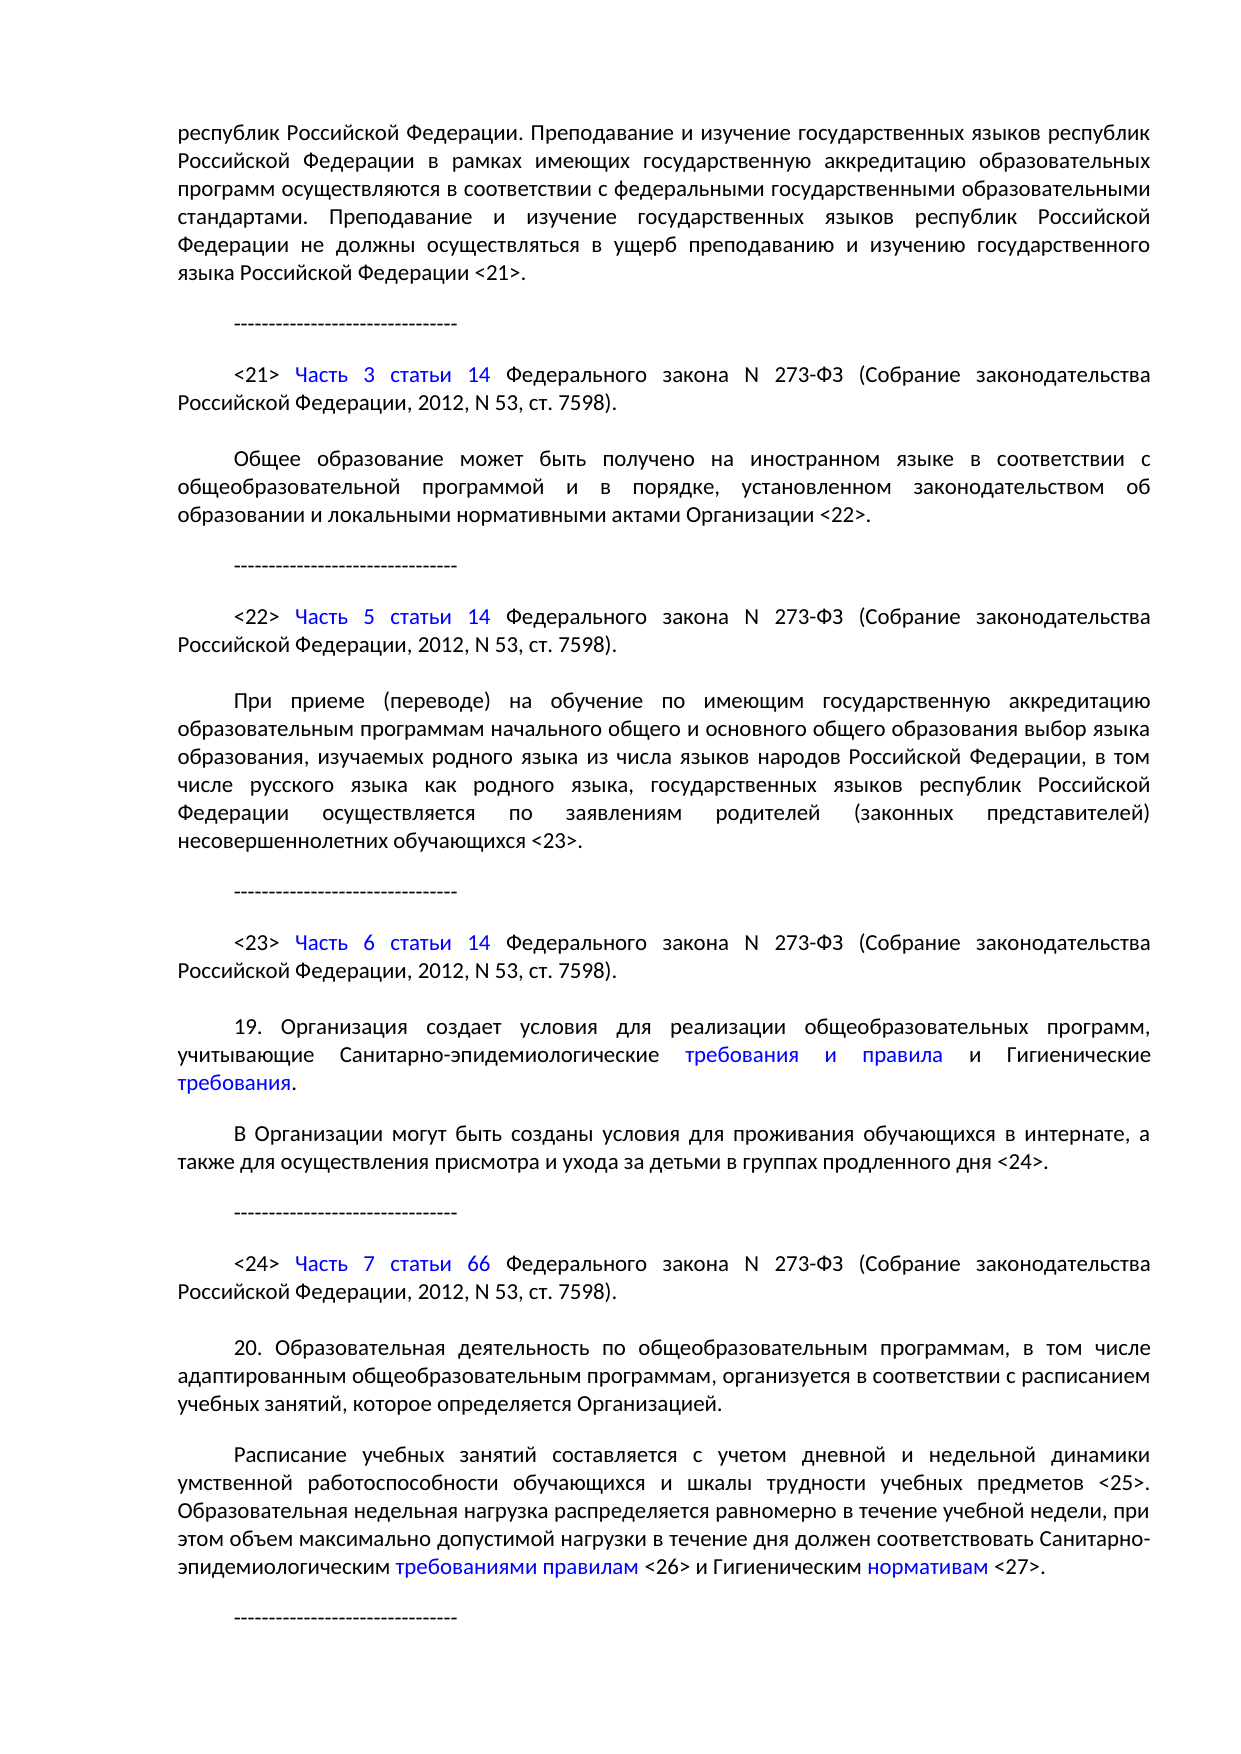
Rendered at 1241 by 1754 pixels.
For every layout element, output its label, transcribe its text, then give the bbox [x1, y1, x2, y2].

text <24> Часть 7 статьи 66 Федерального закона N 273-ФЗ (Собрание законодательства Российской Федерации, 2012, N 53, ст. 7598). [177, 1249, 1152, 1305]
text -------------------------------- [177, 1603, 1152, 1631]
text <21> Часть 3 статьи 14 Федерального закона N 273-ФЗ (Собрание законодательства Российской Федерации, 2012, N 53, ст. 7598). [177, 360, 1152, 416]
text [177, 118, 1152, 286]
text <22> Часть 5 статьи 14 Федерального закона N 273-ФЗ (Собрание законодательства Российской Федерации, 2012, N 53, ст. 7598). [177, 602, 1152, 658]
text -------------------------------- [177, 309, 1152, 337]
text Расписание учебных занятий составляется с учетом дневной и недельной динамики умственной работоспособности обучающихся и шкалы трудности учебных предметов <25>. Образовательная недельная нагрузка распределяется равномерно в течение учебной недели, при этом объем максимально допустимой нагрузки в течение дня должен соответствовать Санитарно-эпидемиологическим требованиями правилам <26> и Гигиеническим нормативам <27>. [177, 1440, 1152, 1580]
text В Организации могут быть созданы условия для проживания обучающихся в интернате, а также для осуществления присмотра и ухода за детьми в группах продленного дня <24>. [177, 1119, 1152, 1175]
text -------------------------------- [177, 877, 1152, 905]
text 19. Организация создает условия для реализации общеобразовательных программ, учитывающие Санитарно-эпидемиологические требования и правила и Гигиенические требования. [177, 1012, 1152, 1096]
text -------------------------------- [177, 551, 1152, 579]
text -------------------------------- [177, 1198, 1152, 1226]
text 20. Образовательная деятельность по общеобразовательным программам, в том числе адаптированным общеобразовательным программам, организуется в соответствии с расписанием учебных занятий, которое определяется Организацией. [177, 1333, 1152, 1417]
text При приеме (переводе) на обучение по имеющим государственную аккредитацию образовательным программам начального общего и основного общего образования выбор языка образования, изучаемых родного языка из числа языков народов Российской Федерации, в том числе русского языка как родного языка, государственных языков республик Российской Федерации осуществляется по заявлениям родителей (законных представителей) несовершеннолетних обучающихся <23>. [177, 686, 1152, 854]
text Общее образование может быть получено на иностранном языке в соответствии с общеобразовательной программой и в порядке, установленном законодательством об образовании и локальными нормативными актами Организации <22>. [177, 444, 1152, 528]
text <23> Часть 6 статьи 14 Федерального закона N 273-ФЗ (Собрание законодательства Российской Федерации, 2012, N 53, ст. 7598). [177, 928, 1152, 984]
